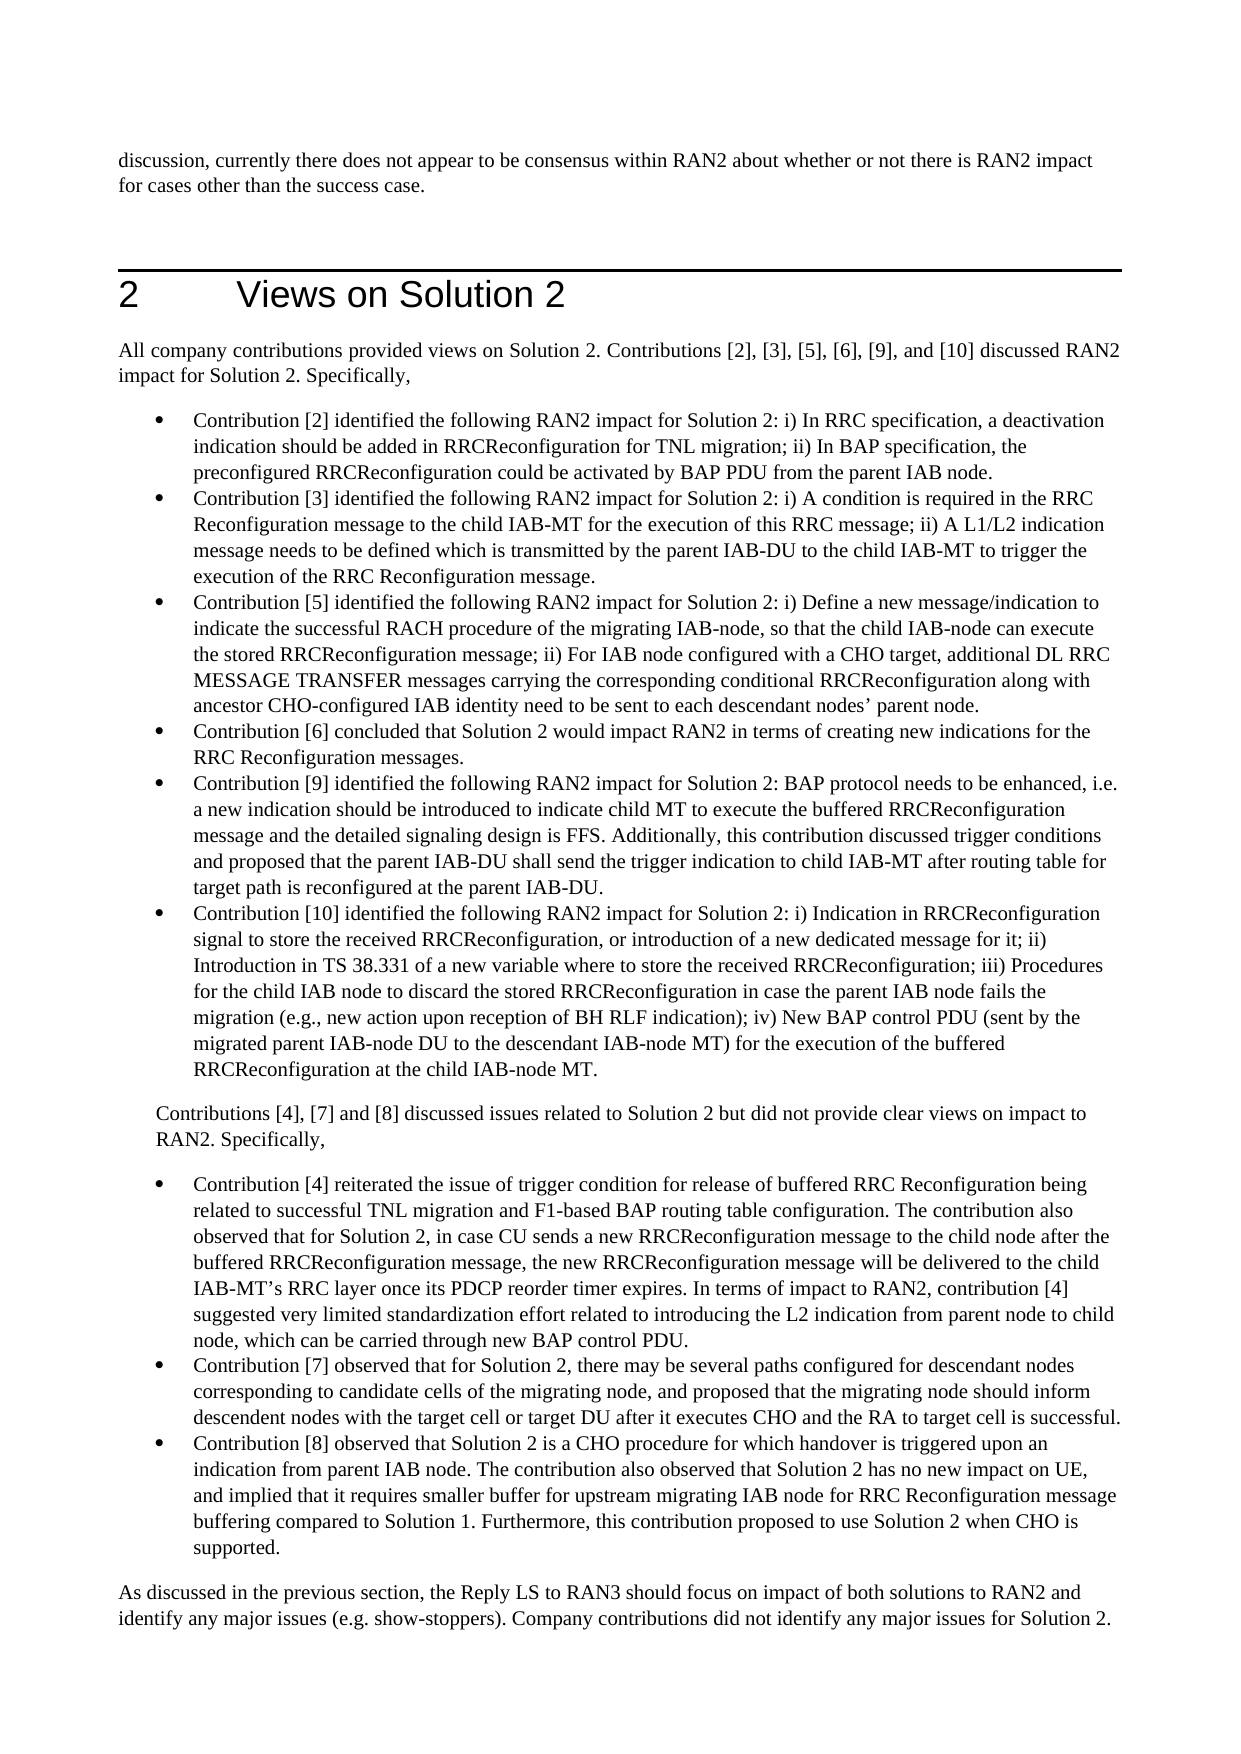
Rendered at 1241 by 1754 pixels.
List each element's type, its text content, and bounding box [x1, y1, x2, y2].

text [118, 147, 1122, 197]
list Contribution [4] reiterated the issue of trigger condition for release of buffered RRC Reconfiguration being related to successful TNL migration and F1-based BAP routing table configuration. The contribution also observed that for Solution 2, in case CU sends a new RRCReconfiguration message to the child node after the buffered RRCReconfiguration message, the new RRCReconfiguration message will be delivered to the child IAB-MT’s RRC layer once its PDCP reorder timer expires. In terms of impact to RAN2, contribution [4] suggested very limited standardization effort related to introducing the L2 indication from parent node to child node, which can be carried through new BAP control PDU. [156, 1172, 1122, 1352]
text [118, 1580, 1122, 1630]
list Contribution [5] identified the following RAN2 impact for Solution 2: i) Define a new message/indication to indicate the successful RACH procedure of the migrating IAB-node, so that the child IAB-node can execute the stored RRCReconfiguration message; ii) For IAB node configured with a CHO target, additional DL RRC MESSAGE TRANSFER messages carrying the corresponding conditional RRCReconfiguration along with ancestor CHO-configured IAB identity need to be sent to each descendant nodes’ parent node. [156, 590, 1122, 717]
list Contribution [8] observed that Solution 2 is a CHO procedure for which handover is triggered upon an indication from parent IAB node. The contribution also observed that Solution 2 has no new impact on UE, and implied that it requires smaller buffer for upstream migrating IAB node for RRC Reconfiguration message buffering compared to Solution 1. Furthermore, this contribution proposed to use Solution 2 when CHO is supported. [156, 1431, 1122, 1559]
list Contribution [2] identified the following RAN2 impact for Solution 2: i) In RRC specification, a deactivation indication should be added in RRCReconfiguration for TNL migration; ii) In BAP specification, the preconfigured RRCReconfiguration could be activated by BAP PDU from the parent IAB node. [156, 408, 1122, 484]
list Contribution [7] observed that for Solution 2, there may be several paths configured for descendant nodes corresponding to candidate cells of the migrating node, and proposed that the migrating node should inform descendent nodes with the target cell or target DU after it executes CHO and the RA to target cell is successful. [156, 1353, 1122, 1429]
text All company contributions provided views on Solution 2. Contributions [2], [3], [5], [6], [9], and [10] discussed RAN2 impact for Solution 2. Specifically, [118, 337, 1122, 387]
list Contribution [3] identified the following RAN2 impact for Solution 2: i) A condition is required in the RRC Reconfiguration message to the child IAB-MT for the execution of this RRC message; ii) A L1/L2 indication message needs to be defined which is transmitted by the parent IAB-DU to the child IAB-MT to trigger the execution of the RRC Reconfiguration message. [156, 486, 1122, 588]
list Contribution [6] concluded that Solution 2 would impact RAN2 in terms of creating new indications for the RRC Reconfiguration messages. [156, 719, 1122, 769]
subtitle 2 Views on Solution 2 [118, 272, 1122, 315]
text Contributions [4], [7] and [8] discussed issues related to Solution 2 but did not provide clear views on impact to RAN2. Specifically, [156, 1101, 1122, 1151]
list Contribution [10] identified the following RAN2 impact for Solution 2: i) Indication in RRCReconfiguration signal to store the received RRCReconfiguration, or introduction of a new dedicated message for it; ii) Introduction in TS 38.331 of a new variable where to store the received RRCReconfiguration; iii) Procedures for the child IAB node to discard the stored RRCReconfiguration in case the parent IAB node fails the migration (e.g., new action upon reception of BH RLF indication); iv) New BAP control PDU (sent by the migrated parent IAB-node DU to the descendant IAB-node MT) for the execution of the buffered RRCReconfiguration at the child IAB-node MT. [156, 901, 1122, 1081]
list Contribution [9] identified the following RAN2 impact for Solution 2: BAP protocol needs to be enhanced, i.e. a new indication should be introduced to indicate child MT to execute the buffered RRCReconfiguration message and the detailed signaling design is FFS. Additionally, this contribution discussed trigger conditions and proposed that the parent IAB-DU shall send the trigger indication to child IAB-MT after routing table for target path is reconfigured at the parent IAB-DU. [156, 771, 1122, 899]
